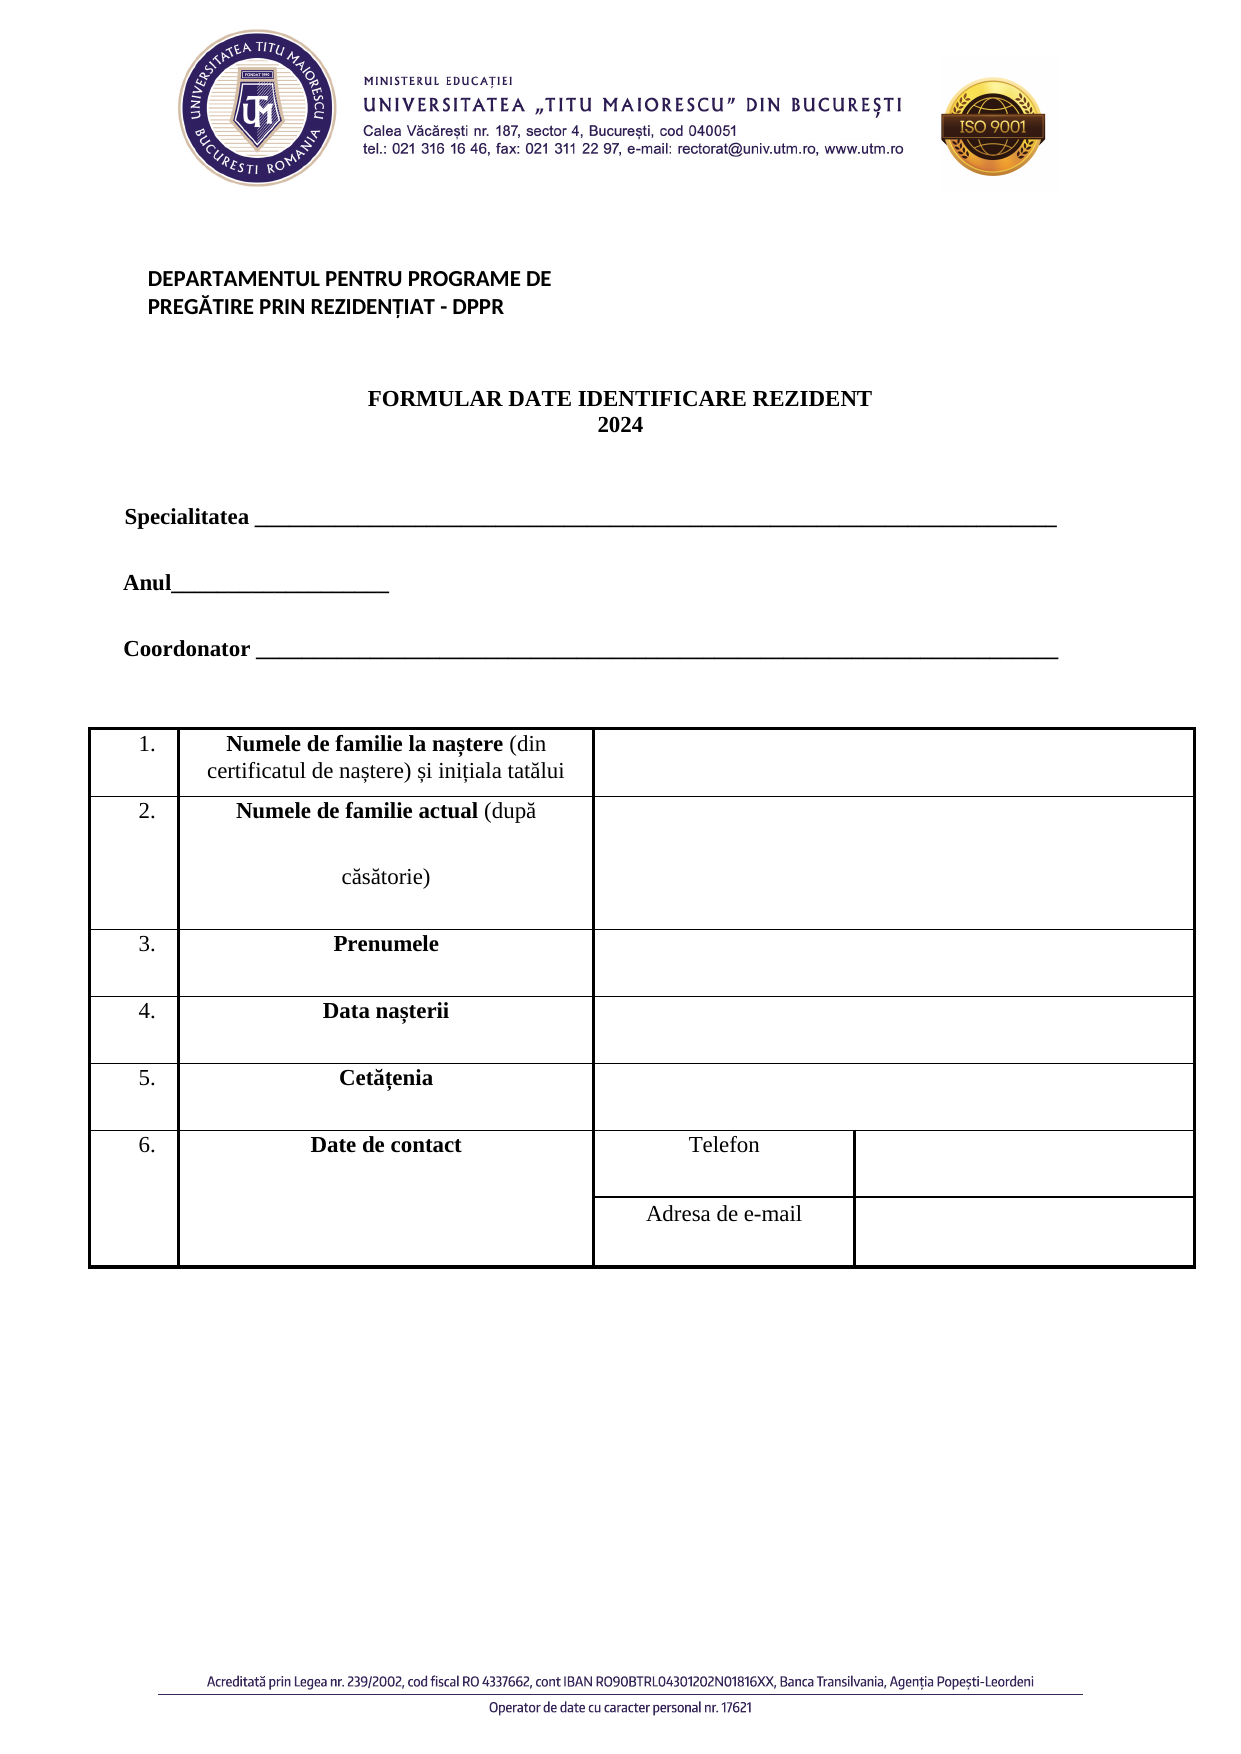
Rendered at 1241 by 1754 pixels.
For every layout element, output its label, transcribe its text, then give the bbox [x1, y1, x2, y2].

table_header [595, 730, 1193, 796]
text Anul___________________ [88, 569, 1093, 596]
text Specialitatea ______________________________________________________________________ [88, 503, 1093, 530]
table_cell [91, 797, 177, 929]
table_cell Telefon [595, 1131, 853, 1196]
text FORMULAR DATE IDENTIFICARE REZIDENT [148, 385, 1093, 411]
table_cell [595, 797, 1193, 929]
table_cell [856, 1198, 1193, 1265]
table_cell [856, 1131, 1193, 1196]
text Coordonator ______________________________________________________________________ [88, 635, 1093, 661]
table_cell Date de contact [180, 1131, 592, 1265]
text DEPARTAMENTUL PENTRU PROGRAME DE [148, 264, 1093, 292]
table_cell Numele de familie actual (după căsătorie) [180, 797, 592, 929]
table_cell [91, 997, 177, 1063]
text PREGĂTIRE PRIN REZIDENȚIAT - DPPR [148, 292, 1093, 320]
text 2024 [148, 411, 1093, 438]
table_cell [595, 997, 1193, 1063]
table_cell Adresa de e-mail [595, 1198, 853, 1265]
table_header Numele de familie la naștere (din certificatul de naștere) și inițiala tatălui [180, 730, 592, 796]
table_cell Cetățenia [180, 1064, 592, 1129]
table_cell [595, 1064, 1193, 1129]
table_cell [91, 1064, 177, 1129]
table_header [91, 730, 177, 796]
table_cell [595, 930, 1193, 996]
picture [147, 0, 1062, 209]
table_cell [91, 1131, 177, 1265]
table_cell [91, 930, 177, 996]
table_cell Data nașterii [180, 997, 592, 1063]
table_cell Prenumele [180, 930, 592, 996]
